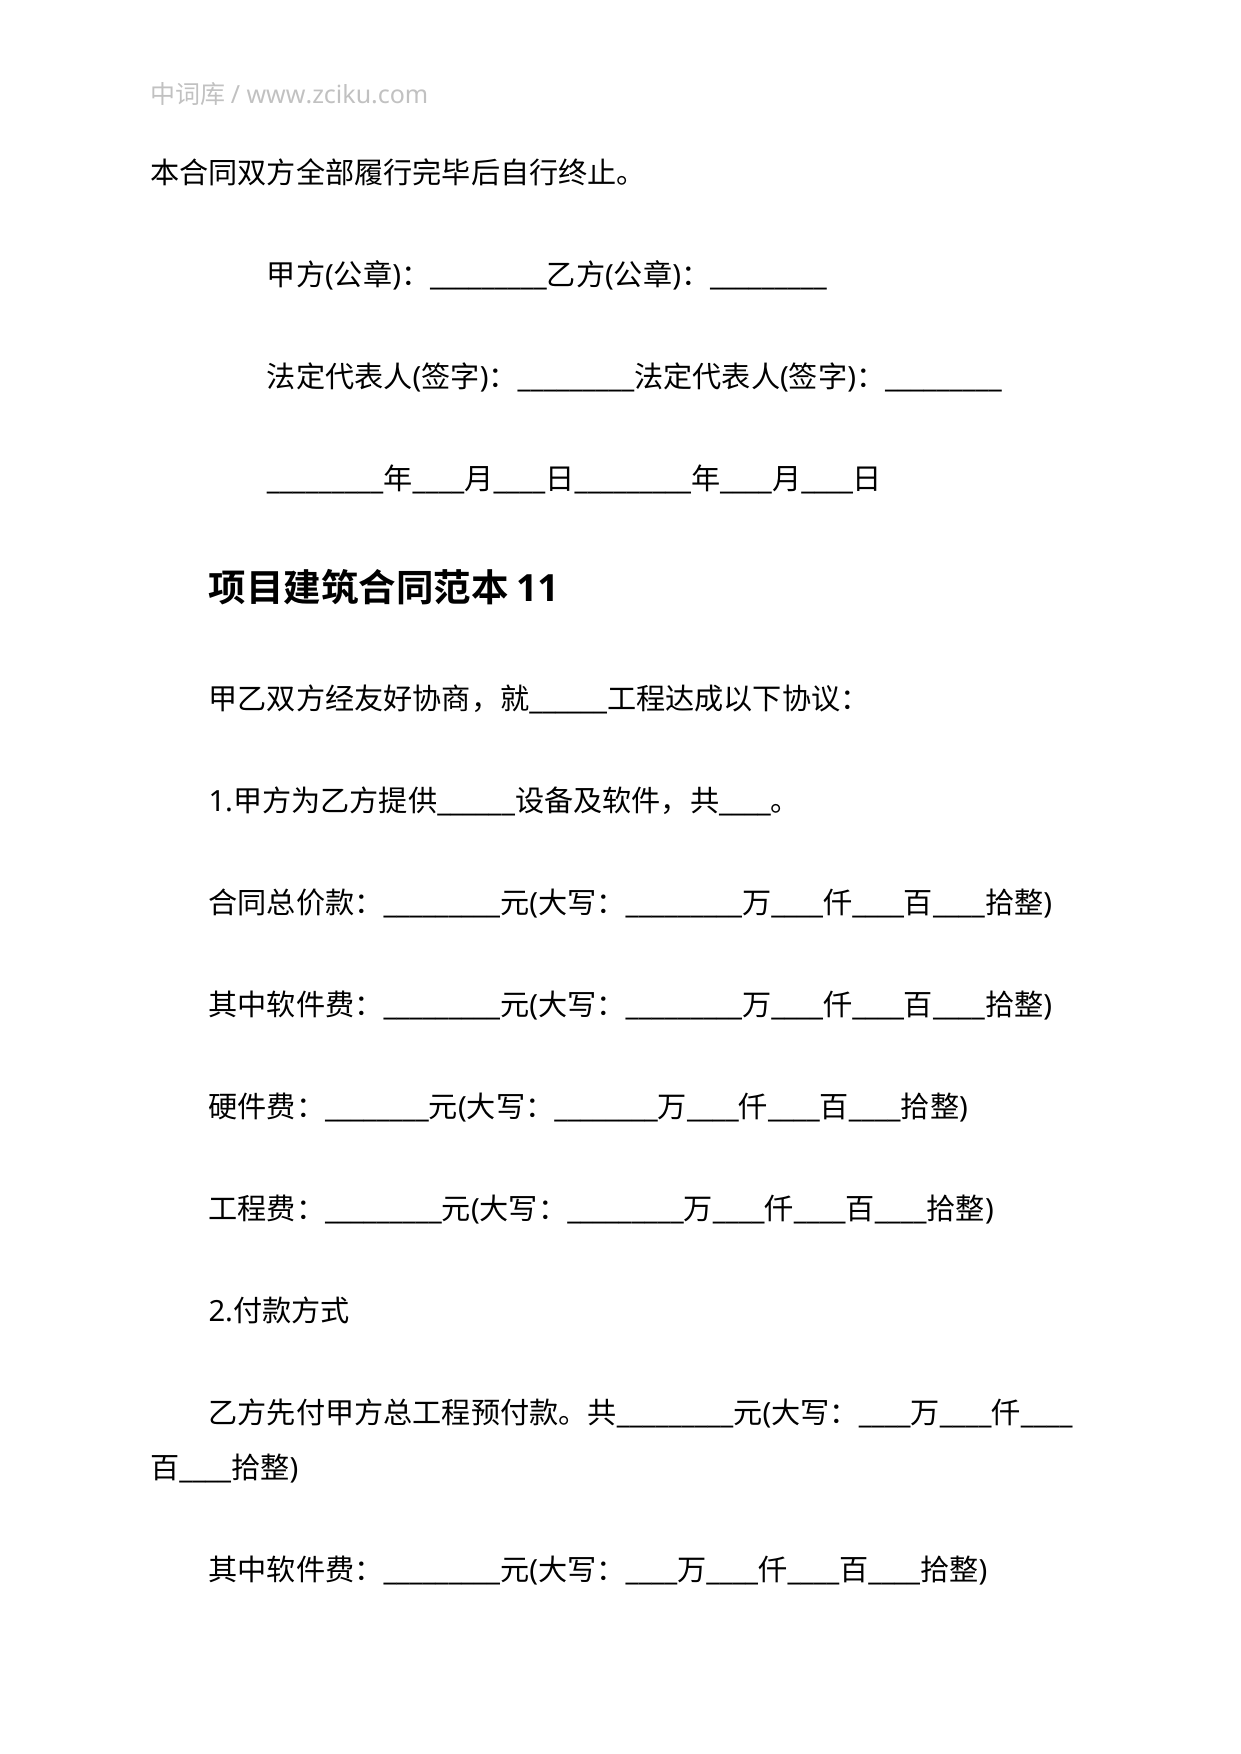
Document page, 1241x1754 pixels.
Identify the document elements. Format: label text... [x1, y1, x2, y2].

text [150, 150, 1090, 192]
text 甲乙双方经友好协商，就______工程达成以下协议： [150, 675, 1090, 718]
text 其中软件费：_________元(大写：____万____仟____百____拾整) [150, 1546, 1090, 1588]
text 甲方(公章)：_________乙方(公章)：_________ [150, 252, 1090, 294]
text 合同总价款：_________元(大写：_________万____仟____百____拾整) [150, 879, 1090, 922]
text 项目建筑合同范本11 [150, 558, 1090, 612]
text 1.甲方为乙方提供______设备及软件，共____。 [150, 777, 1090, 820]
text 乙方先付甲方总工程预付款。共_________元(大写：____万____仟____百____拾整) [150, 1389, 1090, 1487]
text 法定代表人(签字)：_________法定代表人(签字)：_________ [150, 354, 1090, 396]
text 工程费：_________元(大写：_________万____仟____百____拾整) [150, 1185, 1090, 1228]
text 其中软件费：_________元(大写：_________万____仟____百____拾整) [150, 981, 1090, 1024]
text _________年____月____日_________年____月____日 [150, 456, 1090, 498]
text 硬件费：________元(大写：________万____仟____百____拾整) [150, 1083, 1090, 1126]
text 2.付款方式 [150, 1287, 1090, 1329]
